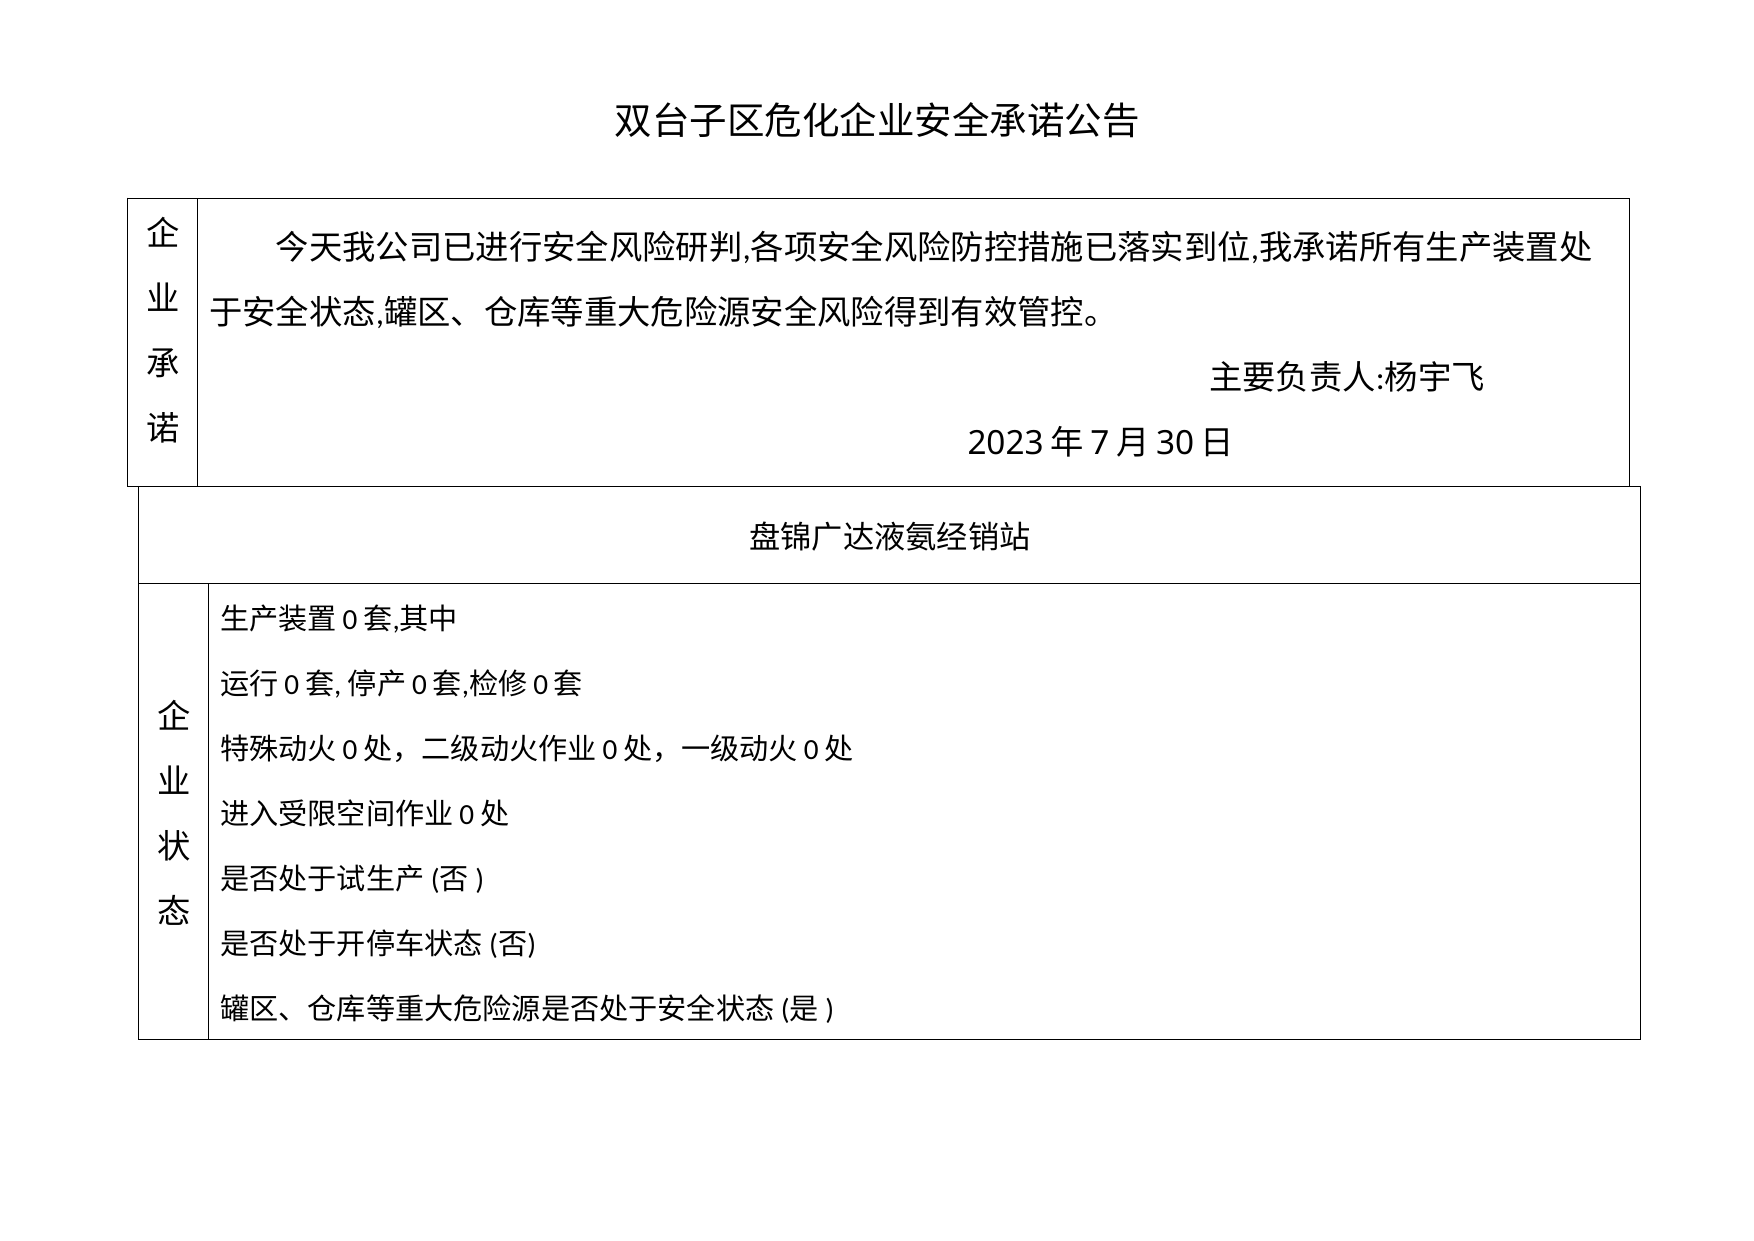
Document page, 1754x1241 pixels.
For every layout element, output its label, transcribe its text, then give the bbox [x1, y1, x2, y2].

table_cell 盘锦广达液氨经销站 [139, 487, 1640, 583]
table_cell 企业承诺 [128, 199, 197, 486]
table_cell 企业状态 [139, 584, 208, 1039]
table_cell 生产装置0套,其中 运行0套, 停产0套,检修0套 特殊动火0处，二级动火作业0处，一级动火0处 进入受限空间作业0处 是否处于试生产 (否 ) 是否处于开停车状态 (否) 罐区、仓库等重大危险源是否处于安全状态 (是 ) [209, 584, 1640, 1039]
table_cell 今天我公司已进行安全风险研判,各项安全风险防控措施已落实到位,我承诺所有生产装置处于安全状态,罐区、仓库等重大危险源安全风险得到有效管控。 主要负责人:杨宇飞 2023年7月30日 [198, 199, 1629, 486]
